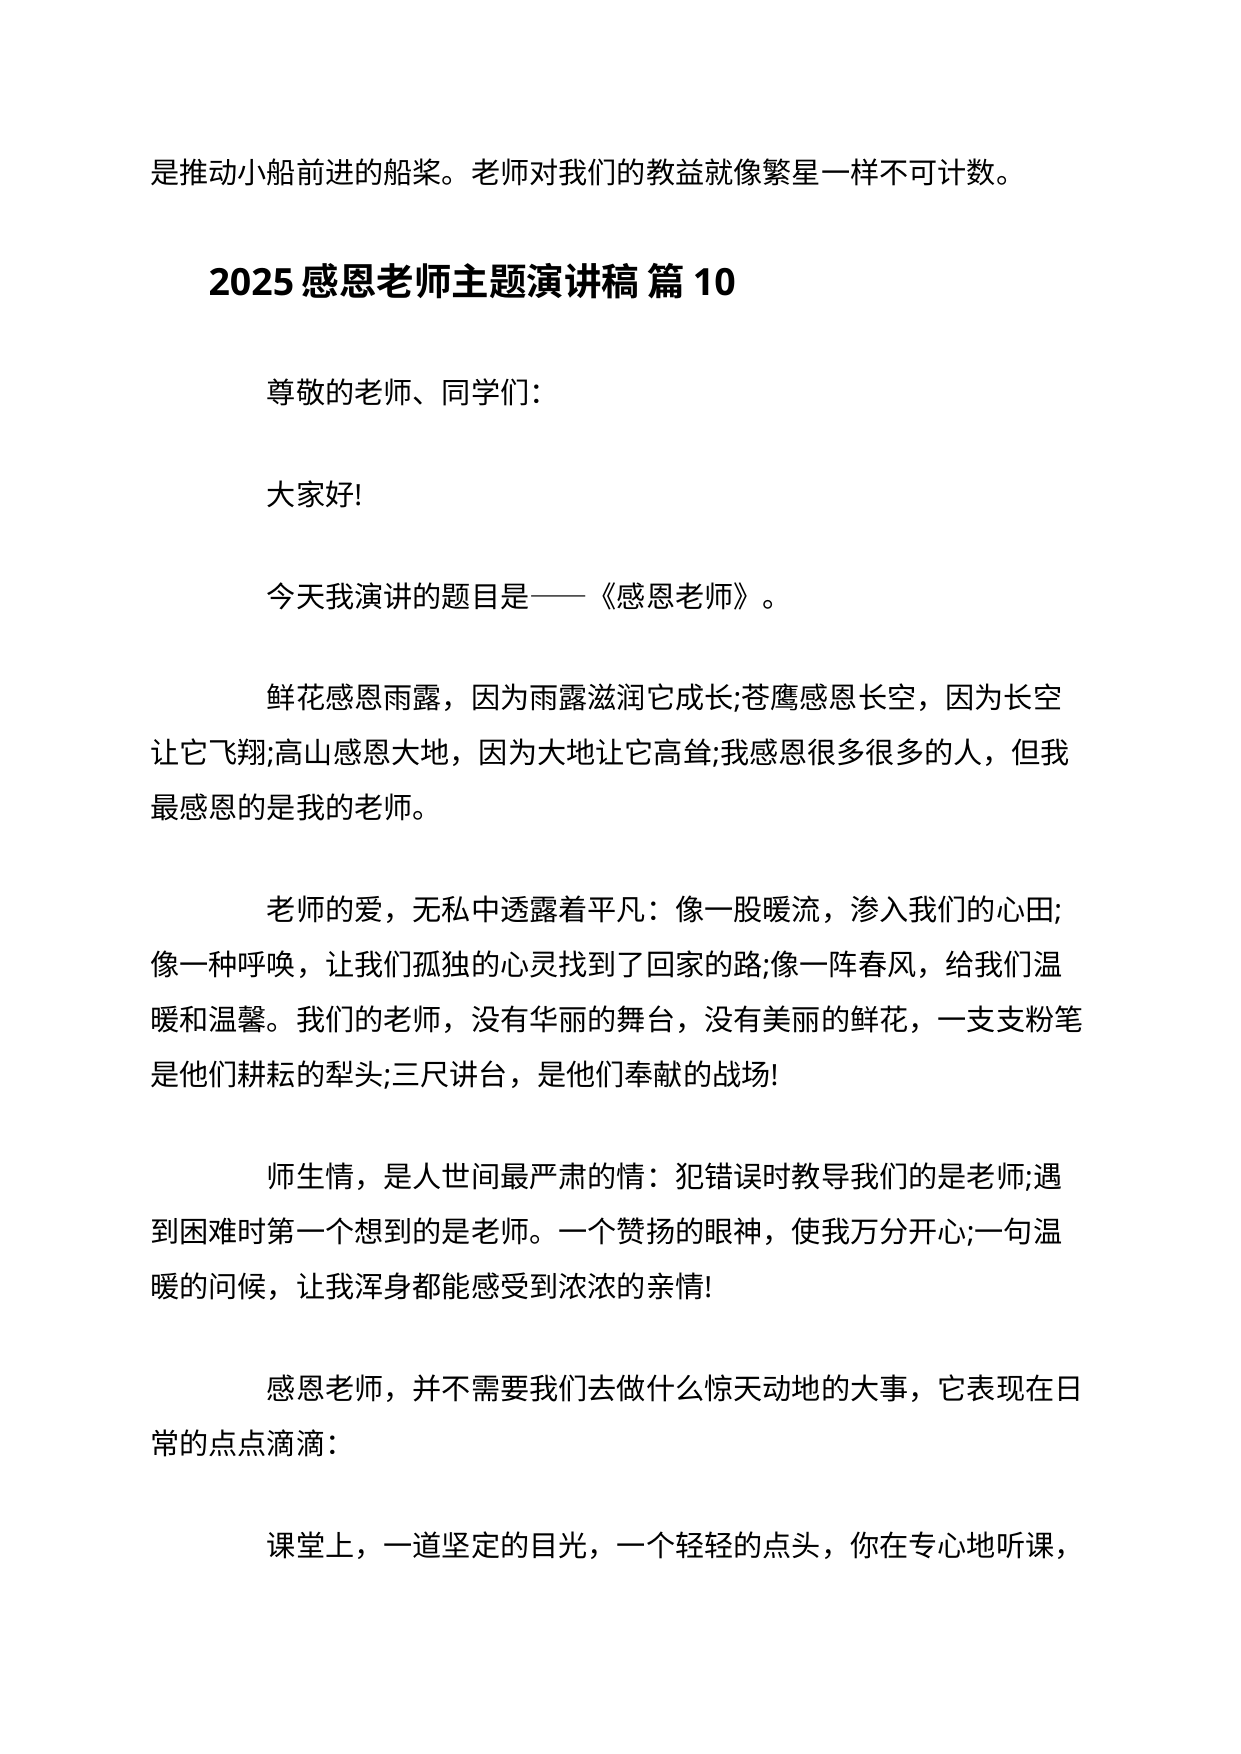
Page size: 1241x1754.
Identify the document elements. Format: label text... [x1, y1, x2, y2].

text 2025感恩老师主题演讲稿 篇10 [150, 252, 1090, 306]
text 今天我演讲的题目是——《感恩老师》。 [150, 573, 1090, 615]
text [150, 150, 1090, 192]
text 大家好! [150, 471, 1090, 513]
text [150, 1522, 1090, 1564]
text 师生情，是人世间最严肃的情：犯错误时教导我们的是老师;遇到困难时第一个想到的是老师。一个赞扬的眼神，使我万分开心;一句温暖的问候，让我浑身都能感受到浓浓的亲情! [150, 1153, 1090, 1306]
text 鲜花感恩雨露，因为雨露滋润它成长;苍鹰感恩长空，因为长空让它飞翔;高山感恩大地，因为大地让它高耸;我感恩很多很多的人，但我最感恩的是我的老师。 [150, 675, 1090, 827]
text 感恩老师，并不需要我们去做什么惊天动地的大事，它表现在日常的点点滴滴： [150, 1366, 1090, 1463]
text 尊敬的老师、同学们： [150, 369, 1090, 412]
text 老师的爱，无私中透露着平凡：像一股暖流，渗入我们的心田;像一种呼唤，让我们孤独的心灵找到了回家的路;像一阵春风，给我们温暖和温馨。我们的老师，没有华丽的舞台，没有美丽的鲜花，一支支粉笔是他们耕耘的犁头;三尺讲台，是他们奉献的战场! [150, 887, 1090, 1094]
